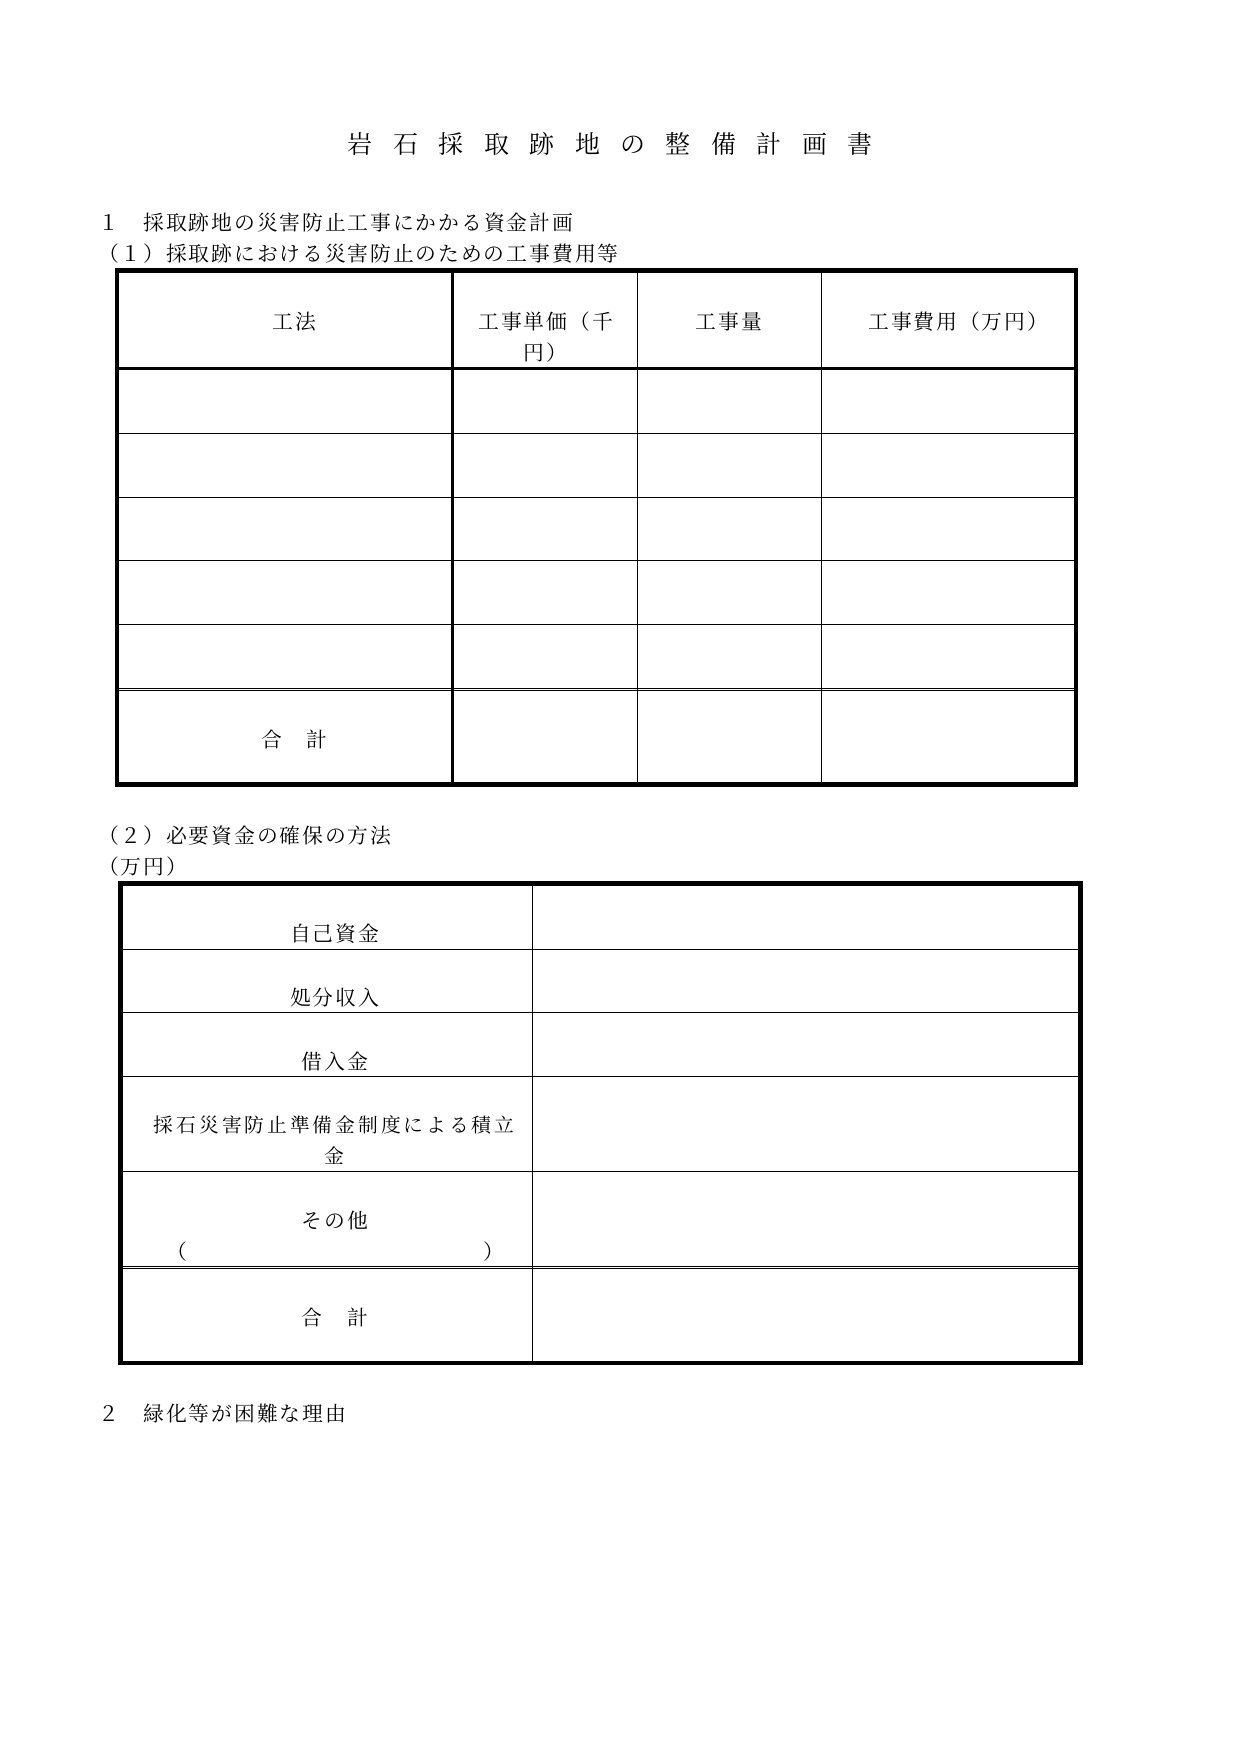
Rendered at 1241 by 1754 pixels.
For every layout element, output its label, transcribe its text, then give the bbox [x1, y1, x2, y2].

table_cell [454, 625, 637, 688]
table_cell [533, 1013, 1078, 1076]
table_cell [533, 1172, 1078, 1266]
table_cell [454, 561, 637, 624]
table_cell [533, 950, 1078, 1012]
table_cell 合 計 [119, 691, 451, 782]
table_cell [119, 434, 451, 497]
table_cell [638, 434, 821, 497]
table_header 自己資金 [123, 886, 532, 948]
table_cell [638, 691, 821, 782]
table_cell [638, 370, 821, 433]
table_cell [638, 561, 821, 624]
table_cell 合 計 [123, 1269, 532, 1361]
table_cell [533, 1077, 1078, 1171]
table_cell [454, 498, 637, 560]
table_cell [119, 561, 451, 624]
table_cell [822, 434, 1074, 497]
table_cell [119, 625, 451, 688]
table_cell [822, 370, 1074, 433]
table_cell [822, 561, 1074, 624]
table_cell [454, 370, 637, 433]
table_cell [119, 370, 451, 433]
table_cell [119, 498, 451, 560]
table_cell 処分収入 [123, 950, 532, 1012]
table_header [533, 886, 1078, 948]
text （２）必要資金の確保の方法 （万円） [98, 818, 1142, 881]
table_header 工事量 [638, 273, 821, 367]
text ２ 緑化等が困難な理由 [98, 1397, 1142, 1428]
table_cell [822, 498, 1074, 560]
text １ 採取跡地の災害防止工事にかかる資金計画 [98, 206, 1142, 237]
table_cell 借入金 [123, 1013, 532, 1076]
table_cell [454, 434, 637, 497]
text 岩石採取跡地の整備計画書 [98, 112, 1142, 174]
table_cell その他 （ ） [123, 1172, 532, 1266]
table_cell [822, 625, 1074, 688]
table_cell [533, 1269, 1078, 1361]
table_header 工法 [119, 273, 451, 367]
table_header 工事費用（万円） [822, 273, 1074, 367]
table_cell [454, 691, 637, 782]
table_header 工事単価（千円） [454, 273, 637, 367]
text （１）採取跡における災害防止のための工事費用等 [98, 237, 1142, 268]
table_cell 採石災害防止準備金制度による積立金 [123, 1077, 532, 1171]
table_cell [822, 691, 1074, 782]
table_cell [638, 625, 821, 688]
table_cell [638, 498, 821, 560]
